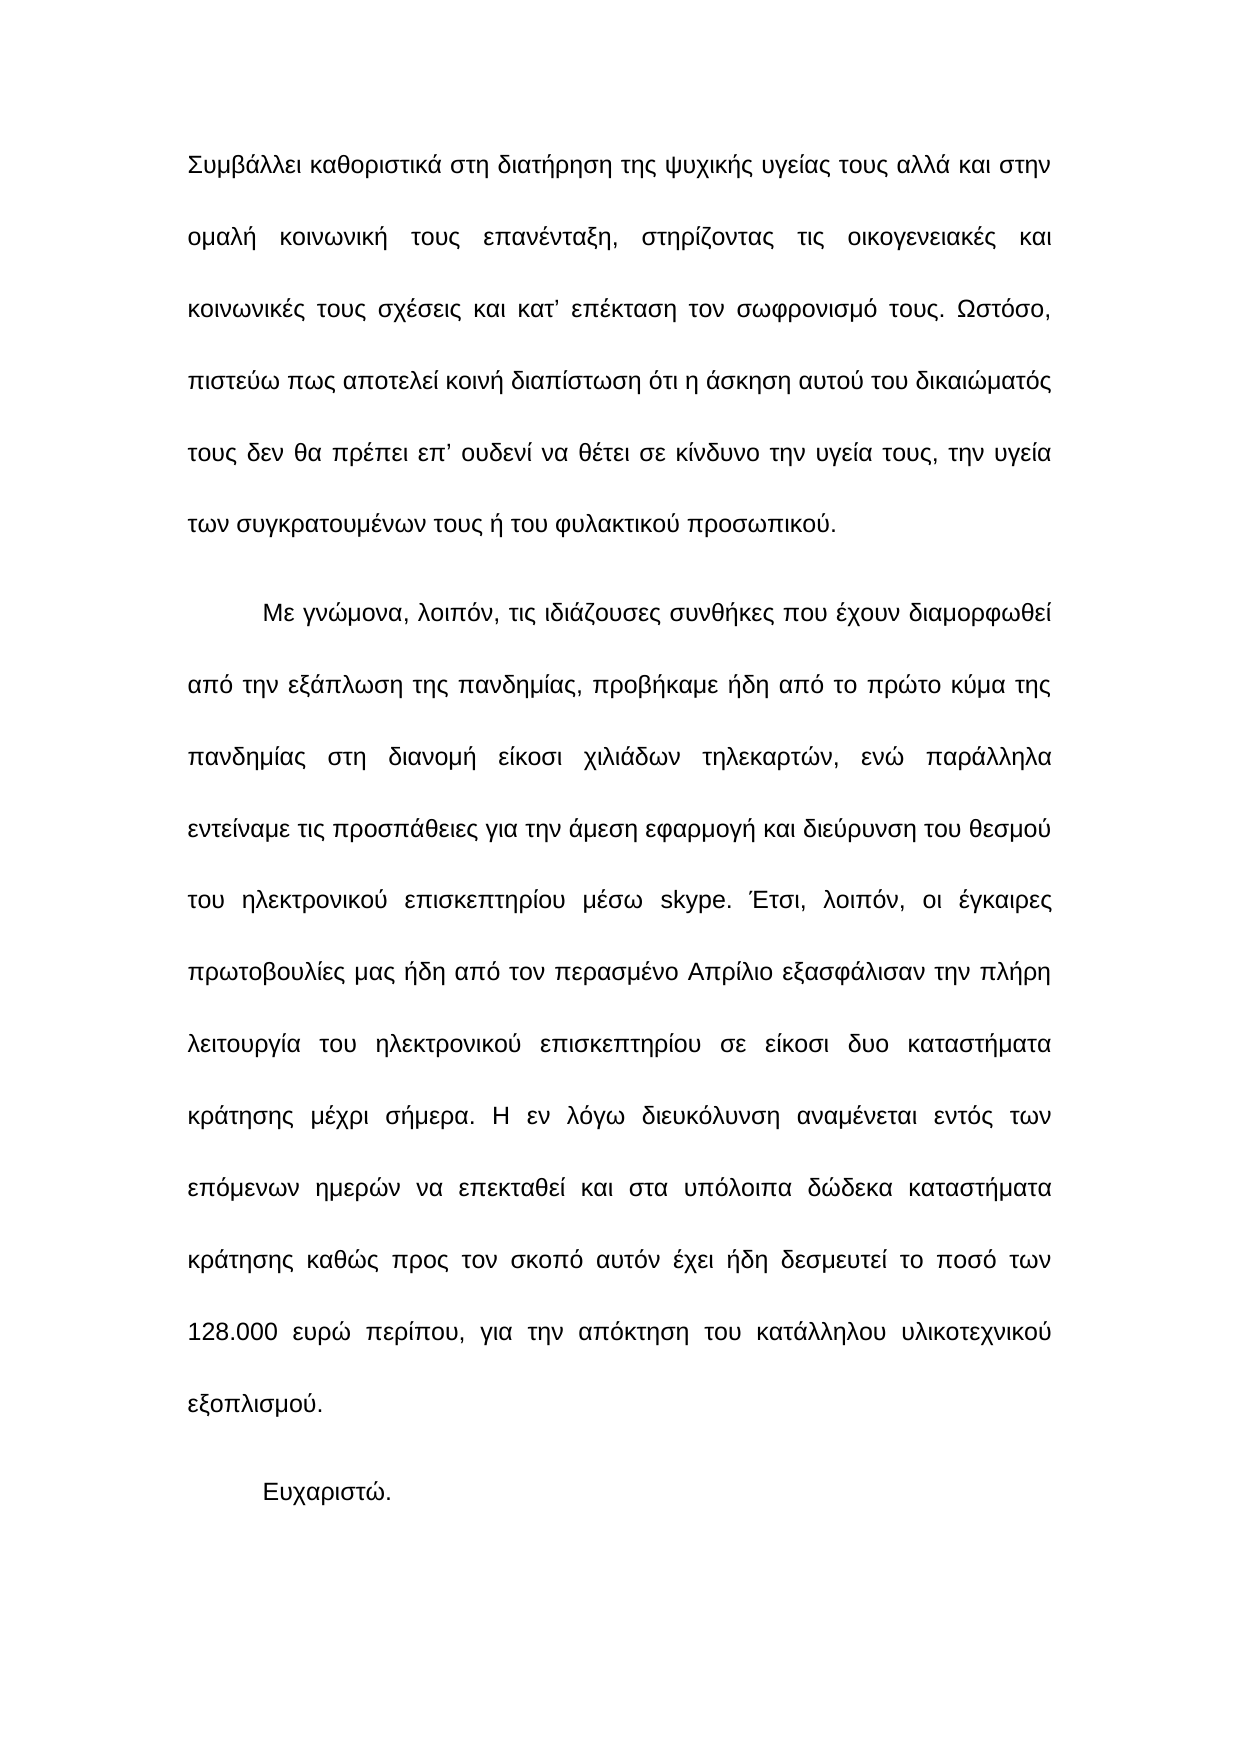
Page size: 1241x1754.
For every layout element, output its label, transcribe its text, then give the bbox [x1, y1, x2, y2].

text Ευχαριστώ. [187, 1477, 1053, 1506]
text Με γνώμονα, λοιπόν, τις ιδιάζουσες συνθήκες που έχουν διαμορφωθεί από την εξάπλωση της πανδημίας, προβήκαμε ήδη από το πρώτο κύμα της πανδημίας στη διανομή είκοσι χιλιάδων τηλεκαρτών, ενώ παράλληλα εντείναμε τις προσπάθειες για την άμεση εφαρμογή και διεύρυνση του θεσμού του ηλεκτρονικού επισκεπτηρίου μέσω skype. Έτσι, λοιπόν, οι έγκαιρες πρωτοβουλίες μας ήδη από τον περασμένο Απρίλιο εξασφάλισαν την πλήρη λειτουργία του ηλεκτρονικού επισκεπτηρίου σε είκοσι δυο καταστήματα κράτησης μέχρι σήμερα. Η εν λόγω διευκόλυνση αναμένεται εντός των επόμενων ημερών να επεκταθεί και στα υπόλοιπα δώδεκα καταστήματα κράτησης καθώς προς τον σκοπό αυτόν έχει ήδη δεσμευτεί το ποσό των 128.000 ευρώ περίπου, για την απόκτηση του κατάλληλου υλικοτεχνικού εξοπλισμού. [187, 598, 1053, 1417]
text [187, 150, 1053, 538]
